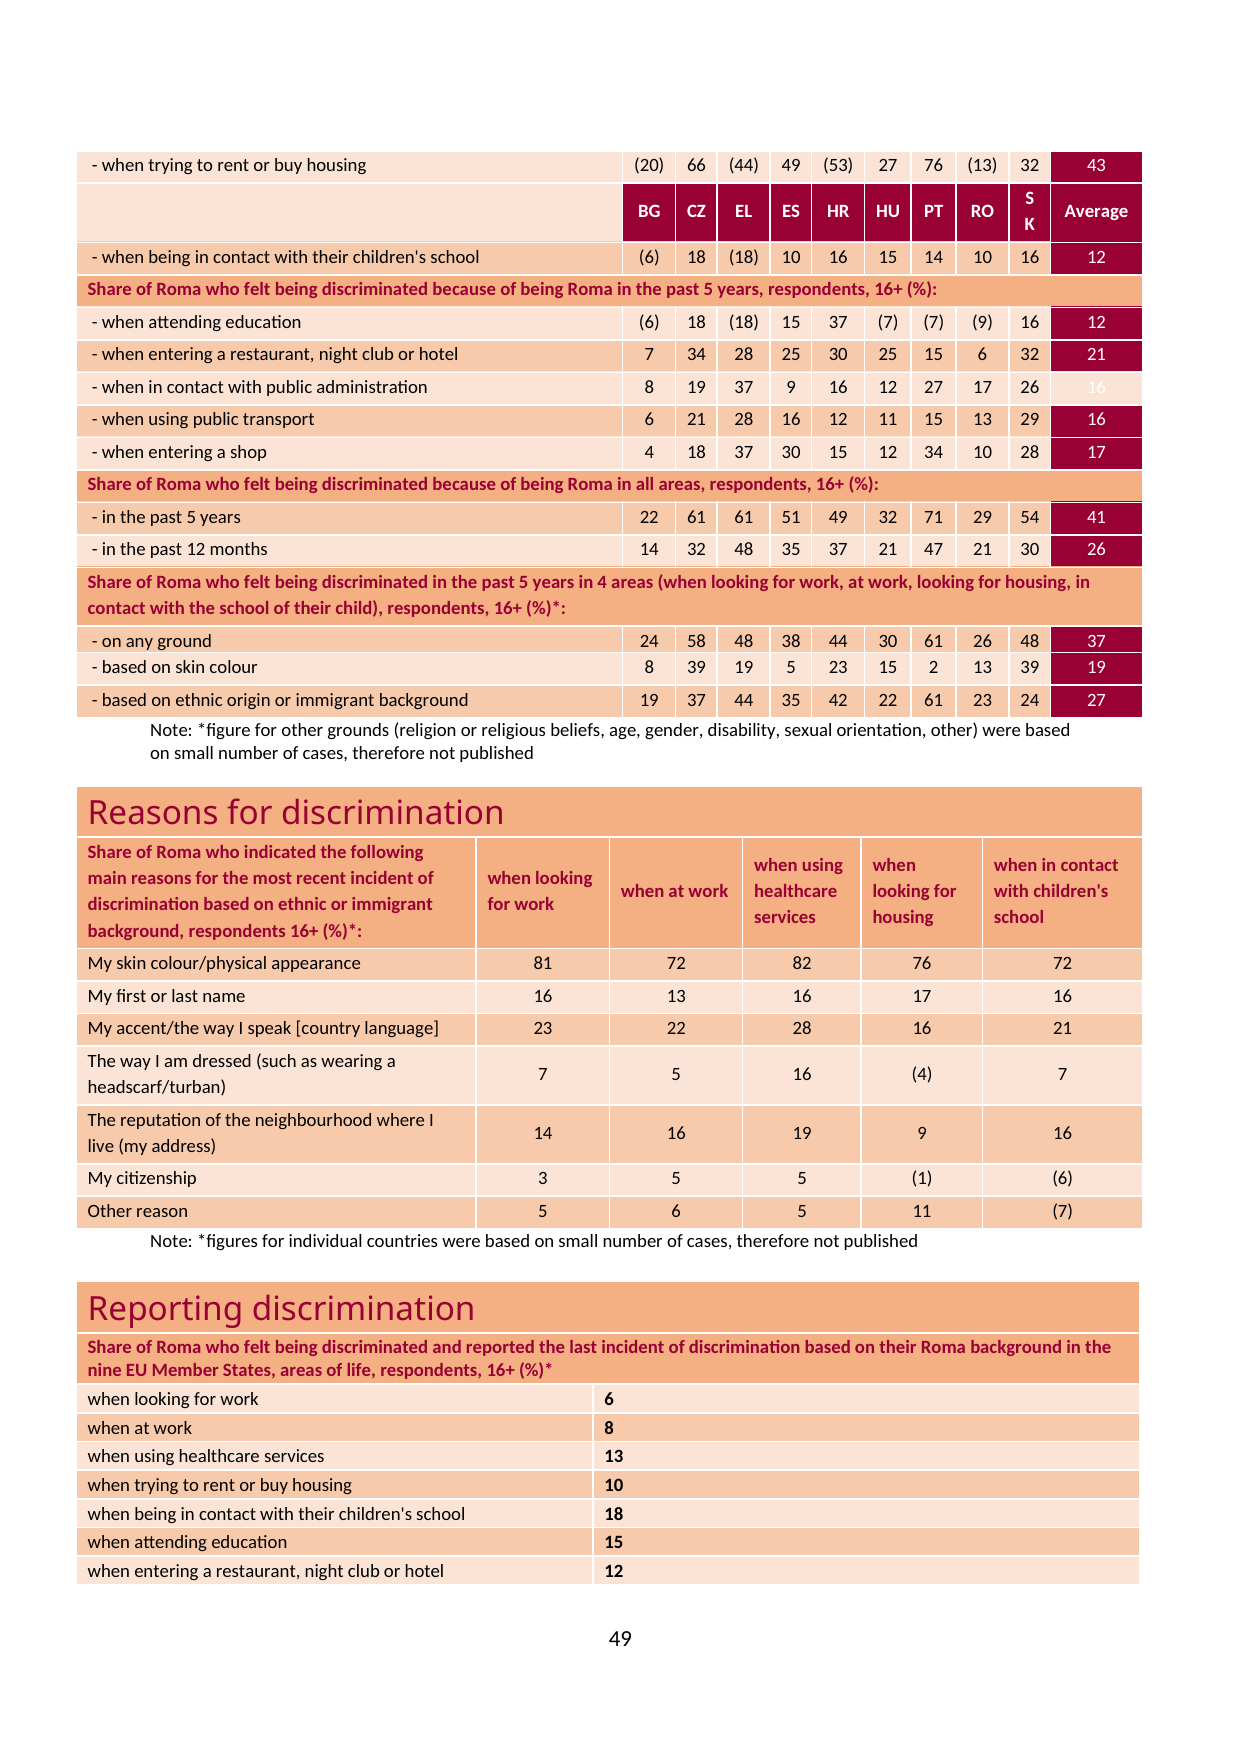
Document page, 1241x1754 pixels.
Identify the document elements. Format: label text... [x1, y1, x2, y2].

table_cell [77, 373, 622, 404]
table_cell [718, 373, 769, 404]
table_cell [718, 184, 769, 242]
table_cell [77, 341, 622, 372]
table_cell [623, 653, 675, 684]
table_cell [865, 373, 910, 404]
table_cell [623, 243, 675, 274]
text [150, 1230, 1090, 1252]
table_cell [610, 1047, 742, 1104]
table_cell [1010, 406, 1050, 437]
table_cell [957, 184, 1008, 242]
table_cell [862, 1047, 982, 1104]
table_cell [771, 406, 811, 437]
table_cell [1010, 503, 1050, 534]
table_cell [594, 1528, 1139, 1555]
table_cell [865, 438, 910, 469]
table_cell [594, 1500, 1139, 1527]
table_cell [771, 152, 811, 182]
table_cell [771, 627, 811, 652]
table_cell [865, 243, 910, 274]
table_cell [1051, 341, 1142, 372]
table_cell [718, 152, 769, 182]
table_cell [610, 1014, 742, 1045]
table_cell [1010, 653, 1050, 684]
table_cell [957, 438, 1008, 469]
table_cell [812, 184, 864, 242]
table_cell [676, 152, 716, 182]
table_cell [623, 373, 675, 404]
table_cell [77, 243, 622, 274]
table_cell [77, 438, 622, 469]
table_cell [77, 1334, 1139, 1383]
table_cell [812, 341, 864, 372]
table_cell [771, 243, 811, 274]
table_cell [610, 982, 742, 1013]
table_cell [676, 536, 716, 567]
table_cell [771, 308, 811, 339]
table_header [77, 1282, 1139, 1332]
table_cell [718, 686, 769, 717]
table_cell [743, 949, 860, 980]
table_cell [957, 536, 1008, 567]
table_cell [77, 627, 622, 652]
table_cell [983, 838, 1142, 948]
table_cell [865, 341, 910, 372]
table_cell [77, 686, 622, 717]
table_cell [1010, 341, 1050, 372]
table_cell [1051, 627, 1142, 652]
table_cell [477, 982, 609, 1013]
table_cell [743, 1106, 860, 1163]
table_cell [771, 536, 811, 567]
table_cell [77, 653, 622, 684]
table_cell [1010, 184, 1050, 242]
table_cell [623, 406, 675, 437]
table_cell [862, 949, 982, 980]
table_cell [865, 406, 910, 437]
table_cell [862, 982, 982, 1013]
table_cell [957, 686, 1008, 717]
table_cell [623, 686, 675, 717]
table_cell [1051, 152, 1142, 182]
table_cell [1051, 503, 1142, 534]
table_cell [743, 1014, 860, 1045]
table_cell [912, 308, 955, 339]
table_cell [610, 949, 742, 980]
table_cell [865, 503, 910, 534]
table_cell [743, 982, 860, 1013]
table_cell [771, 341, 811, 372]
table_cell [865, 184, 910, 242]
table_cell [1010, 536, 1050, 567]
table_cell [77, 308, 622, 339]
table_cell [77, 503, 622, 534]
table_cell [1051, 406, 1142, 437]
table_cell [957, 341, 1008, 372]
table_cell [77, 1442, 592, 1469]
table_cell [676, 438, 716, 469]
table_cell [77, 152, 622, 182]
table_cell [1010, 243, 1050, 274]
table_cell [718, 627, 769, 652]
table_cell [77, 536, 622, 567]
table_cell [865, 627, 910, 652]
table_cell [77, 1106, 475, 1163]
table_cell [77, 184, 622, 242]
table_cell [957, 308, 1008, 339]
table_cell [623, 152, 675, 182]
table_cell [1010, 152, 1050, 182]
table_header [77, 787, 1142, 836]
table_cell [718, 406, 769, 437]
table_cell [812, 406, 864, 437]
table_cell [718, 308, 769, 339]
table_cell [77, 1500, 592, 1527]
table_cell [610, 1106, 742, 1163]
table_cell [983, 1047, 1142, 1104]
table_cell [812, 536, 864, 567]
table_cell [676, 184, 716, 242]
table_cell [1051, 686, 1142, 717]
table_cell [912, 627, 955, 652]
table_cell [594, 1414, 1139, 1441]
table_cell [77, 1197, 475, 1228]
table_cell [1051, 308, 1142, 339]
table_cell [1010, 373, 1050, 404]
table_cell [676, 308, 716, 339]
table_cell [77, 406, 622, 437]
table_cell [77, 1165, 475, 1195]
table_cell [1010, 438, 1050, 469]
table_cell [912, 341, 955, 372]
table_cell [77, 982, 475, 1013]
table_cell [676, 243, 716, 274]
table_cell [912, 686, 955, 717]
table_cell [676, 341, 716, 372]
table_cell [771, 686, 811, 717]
text Note: *figure for other grounds (religion or religious beliefs, age, gender, disability, sexual orientation, other) were based on small number of cases, therefore not published [150, 718, 1090, 764]
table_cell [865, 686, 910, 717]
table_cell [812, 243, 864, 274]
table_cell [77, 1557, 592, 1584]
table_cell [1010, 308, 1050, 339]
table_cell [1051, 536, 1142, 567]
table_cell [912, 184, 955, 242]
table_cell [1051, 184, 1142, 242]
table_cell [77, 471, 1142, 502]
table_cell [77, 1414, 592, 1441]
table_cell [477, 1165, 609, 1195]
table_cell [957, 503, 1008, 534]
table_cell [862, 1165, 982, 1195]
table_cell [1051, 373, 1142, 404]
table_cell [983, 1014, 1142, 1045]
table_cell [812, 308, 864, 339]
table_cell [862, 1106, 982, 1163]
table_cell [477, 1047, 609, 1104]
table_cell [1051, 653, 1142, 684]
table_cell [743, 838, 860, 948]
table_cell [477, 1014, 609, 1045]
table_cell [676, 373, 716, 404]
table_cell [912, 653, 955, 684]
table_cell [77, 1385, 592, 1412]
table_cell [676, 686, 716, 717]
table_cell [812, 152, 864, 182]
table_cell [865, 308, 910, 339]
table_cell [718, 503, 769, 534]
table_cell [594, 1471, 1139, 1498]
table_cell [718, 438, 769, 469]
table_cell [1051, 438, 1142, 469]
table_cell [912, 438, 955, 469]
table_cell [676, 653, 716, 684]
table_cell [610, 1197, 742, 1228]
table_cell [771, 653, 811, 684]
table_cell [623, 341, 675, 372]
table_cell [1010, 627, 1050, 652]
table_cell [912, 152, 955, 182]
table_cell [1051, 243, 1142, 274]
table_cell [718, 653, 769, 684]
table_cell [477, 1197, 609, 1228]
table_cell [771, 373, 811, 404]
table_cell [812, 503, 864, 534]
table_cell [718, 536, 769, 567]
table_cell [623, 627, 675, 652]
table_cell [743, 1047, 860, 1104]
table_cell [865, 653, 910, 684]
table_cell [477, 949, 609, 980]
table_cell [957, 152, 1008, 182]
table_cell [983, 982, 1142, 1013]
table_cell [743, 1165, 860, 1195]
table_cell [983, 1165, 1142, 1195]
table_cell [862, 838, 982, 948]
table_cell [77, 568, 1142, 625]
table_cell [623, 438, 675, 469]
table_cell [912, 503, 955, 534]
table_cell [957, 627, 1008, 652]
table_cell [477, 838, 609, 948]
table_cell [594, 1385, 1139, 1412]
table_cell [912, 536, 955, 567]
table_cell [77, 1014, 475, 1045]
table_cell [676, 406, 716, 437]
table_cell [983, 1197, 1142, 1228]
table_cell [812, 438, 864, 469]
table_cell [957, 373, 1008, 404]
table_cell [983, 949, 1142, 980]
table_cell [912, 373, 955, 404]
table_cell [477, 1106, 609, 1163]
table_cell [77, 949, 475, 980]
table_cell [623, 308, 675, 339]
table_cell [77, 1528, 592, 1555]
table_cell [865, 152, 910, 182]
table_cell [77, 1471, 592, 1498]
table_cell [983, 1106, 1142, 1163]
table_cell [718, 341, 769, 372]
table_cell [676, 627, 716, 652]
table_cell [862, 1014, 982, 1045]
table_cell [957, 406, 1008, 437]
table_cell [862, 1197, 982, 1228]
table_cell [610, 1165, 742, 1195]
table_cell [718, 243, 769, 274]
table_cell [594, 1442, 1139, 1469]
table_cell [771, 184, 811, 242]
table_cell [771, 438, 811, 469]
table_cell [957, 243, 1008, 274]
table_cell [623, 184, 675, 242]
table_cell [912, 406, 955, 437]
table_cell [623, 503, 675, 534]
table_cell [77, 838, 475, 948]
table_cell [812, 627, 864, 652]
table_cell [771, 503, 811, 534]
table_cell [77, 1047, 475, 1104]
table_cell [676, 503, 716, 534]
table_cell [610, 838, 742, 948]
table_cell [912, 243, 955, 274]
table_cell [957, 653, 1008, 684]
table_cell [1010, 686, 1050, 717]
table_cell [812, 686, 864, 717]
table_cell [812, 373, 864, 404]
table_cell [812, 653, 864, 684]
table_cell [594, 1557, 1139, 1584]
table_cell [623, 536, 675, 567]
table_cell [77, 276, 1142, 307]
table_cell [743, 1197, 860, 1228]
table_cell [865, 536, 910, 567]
